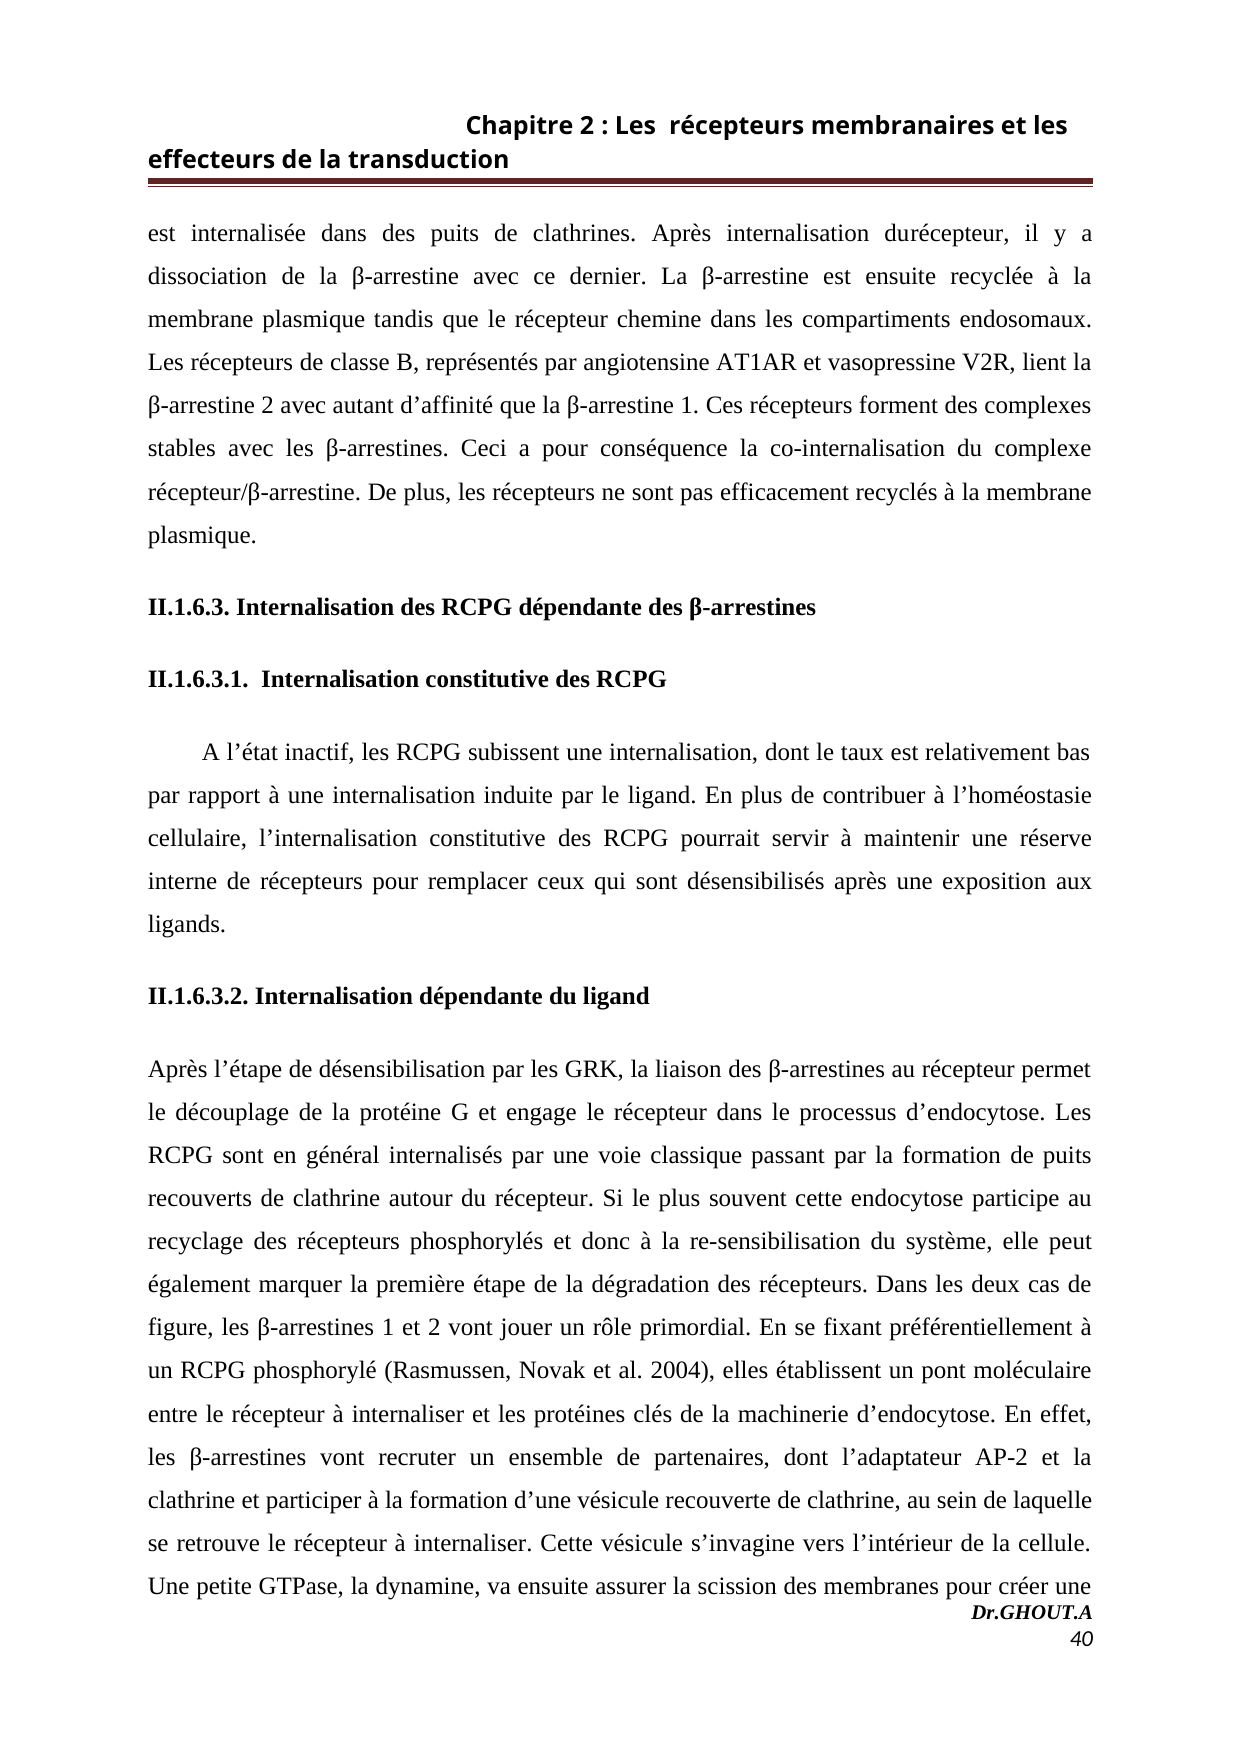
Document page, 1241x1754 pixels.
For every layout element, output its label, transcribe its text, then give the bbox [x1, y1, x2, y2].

text II.1.6.3.2. Internalisation dépendante du ligand [148, 981, 1093, 1010]
text II.1.6.3. Internalisation des RCPG dépendante des β-arrestines [148, 592, 1093, 621]
text II.1.6.3.1. Internalisation constitutive des RCPG [148, 664, 1093, 693]
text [148, 1054, 1093, 1600]
text A l’état inactif, les RCPG subissent une internalisation, dont le taux est relativement bas par rapport à une internalisation induite par le ligand. En plus de contribuer à l’homéostasie cellulaire, l’internalisation constitutive des RCPG pourrait servir à maintenir une réserve interne de récepteurs pour remplacer ceux qui sont désensibilisés après une exposition aux ligands. [148, 737, 1093, 938]
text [148, 218, 1093, 548]
